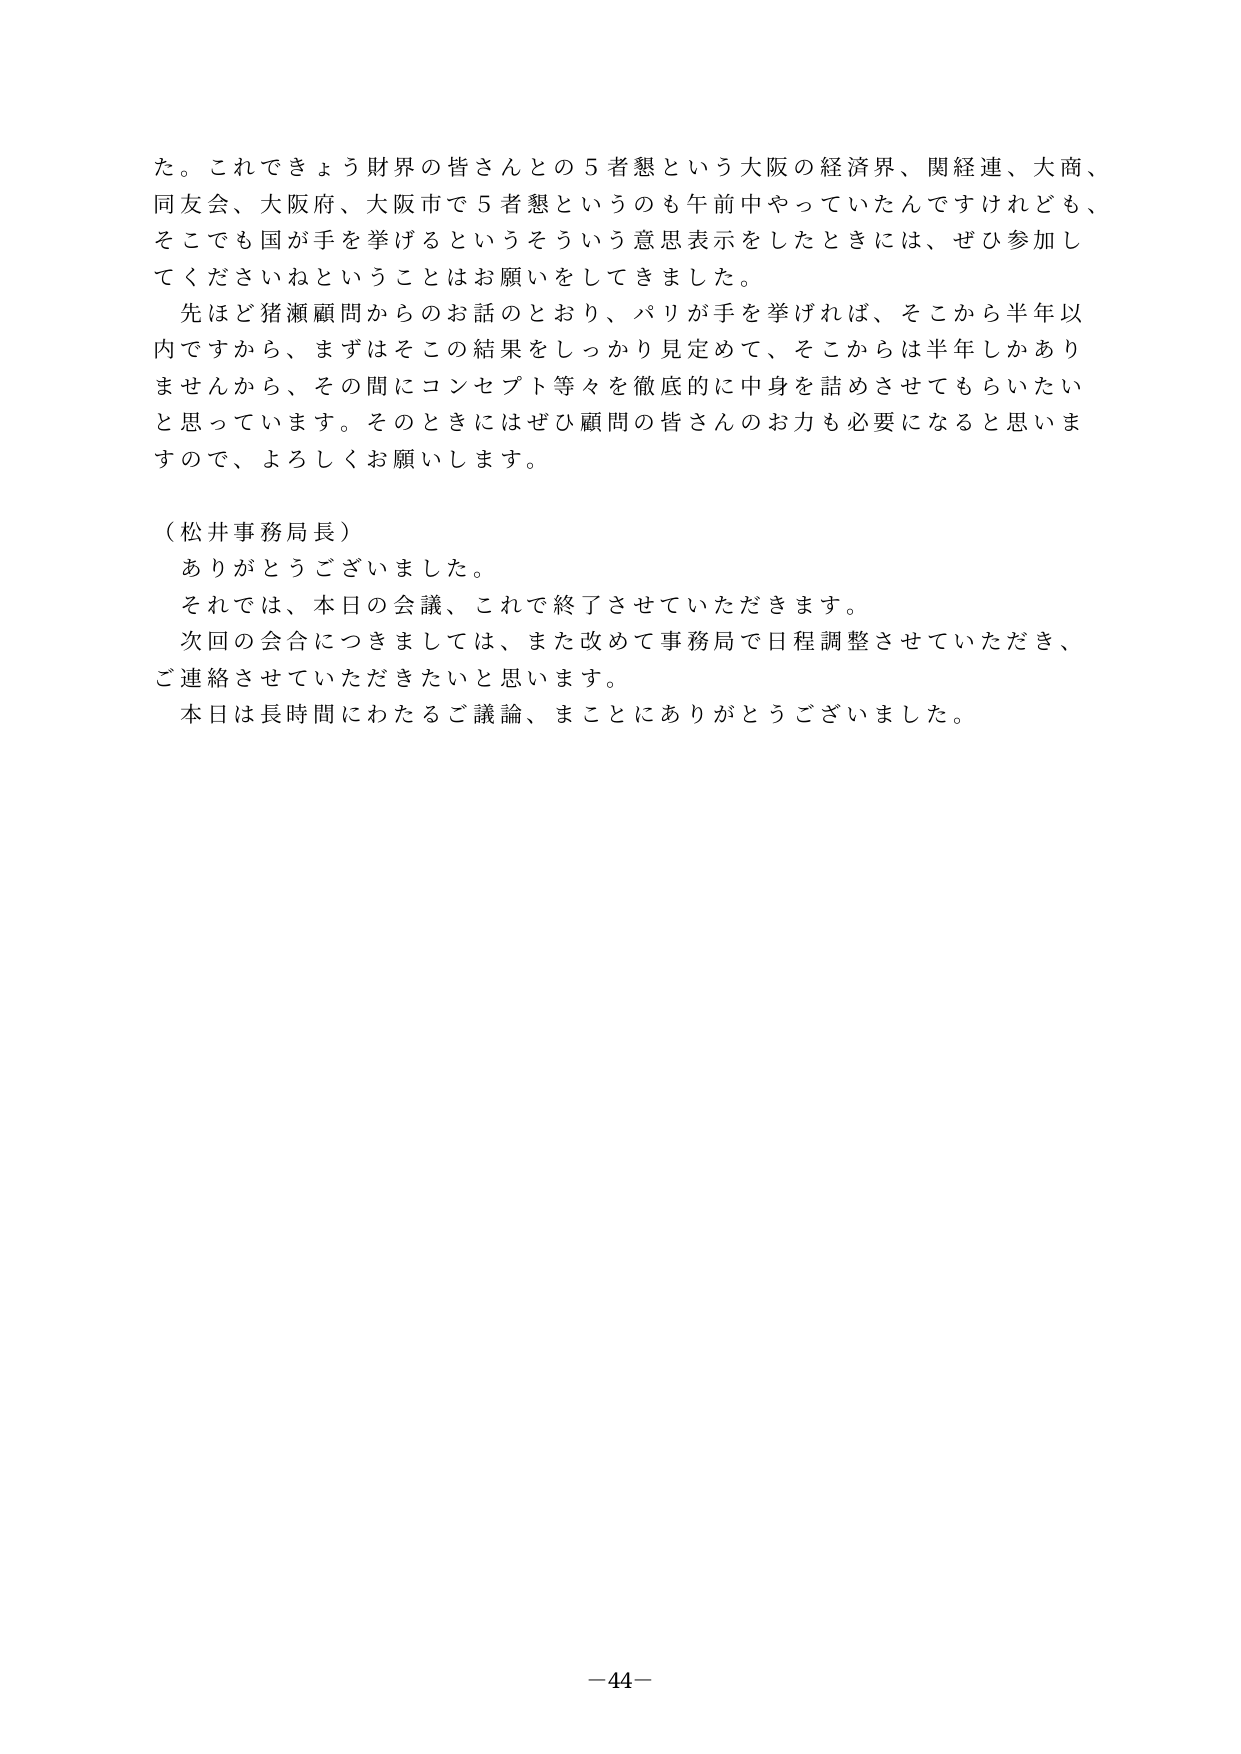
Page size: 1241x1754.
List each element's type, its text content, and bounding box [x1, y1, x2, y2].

text 本日は長時間にわたるご議論、まことにありがとうございました。 [153, 695, 1087, 731]
text ありがとうございました。 [153, 549, 1087, 585]
text 先ほど猪瀬顧問からのお話のとおり、パリが手を挙げれば、そこから半年以内ですから、まずはそこの結果をしっかり見定めて、そこからは半年しかありませんから、その間にコンセプト等々を徹底的に中身を詰めさせてもらいたいと思っています。そのときにはぜひ顧問の皆さんのお力も必要になると思いますので、よろしくお願いします。 [153, 294, 1087, 476]
text （松井事務局長） [153, 512, 1087, 549]
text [153, 148, 1087, 294]
text 次回の会合につきましては、また改めて事務局で日程調整させていただき、ご連絡させていただきたいと思います。 [153, 622, 1087, 695]
text それでは、本日の会議、これで終了させていただきます。 [153, 585, 1087, 622]
